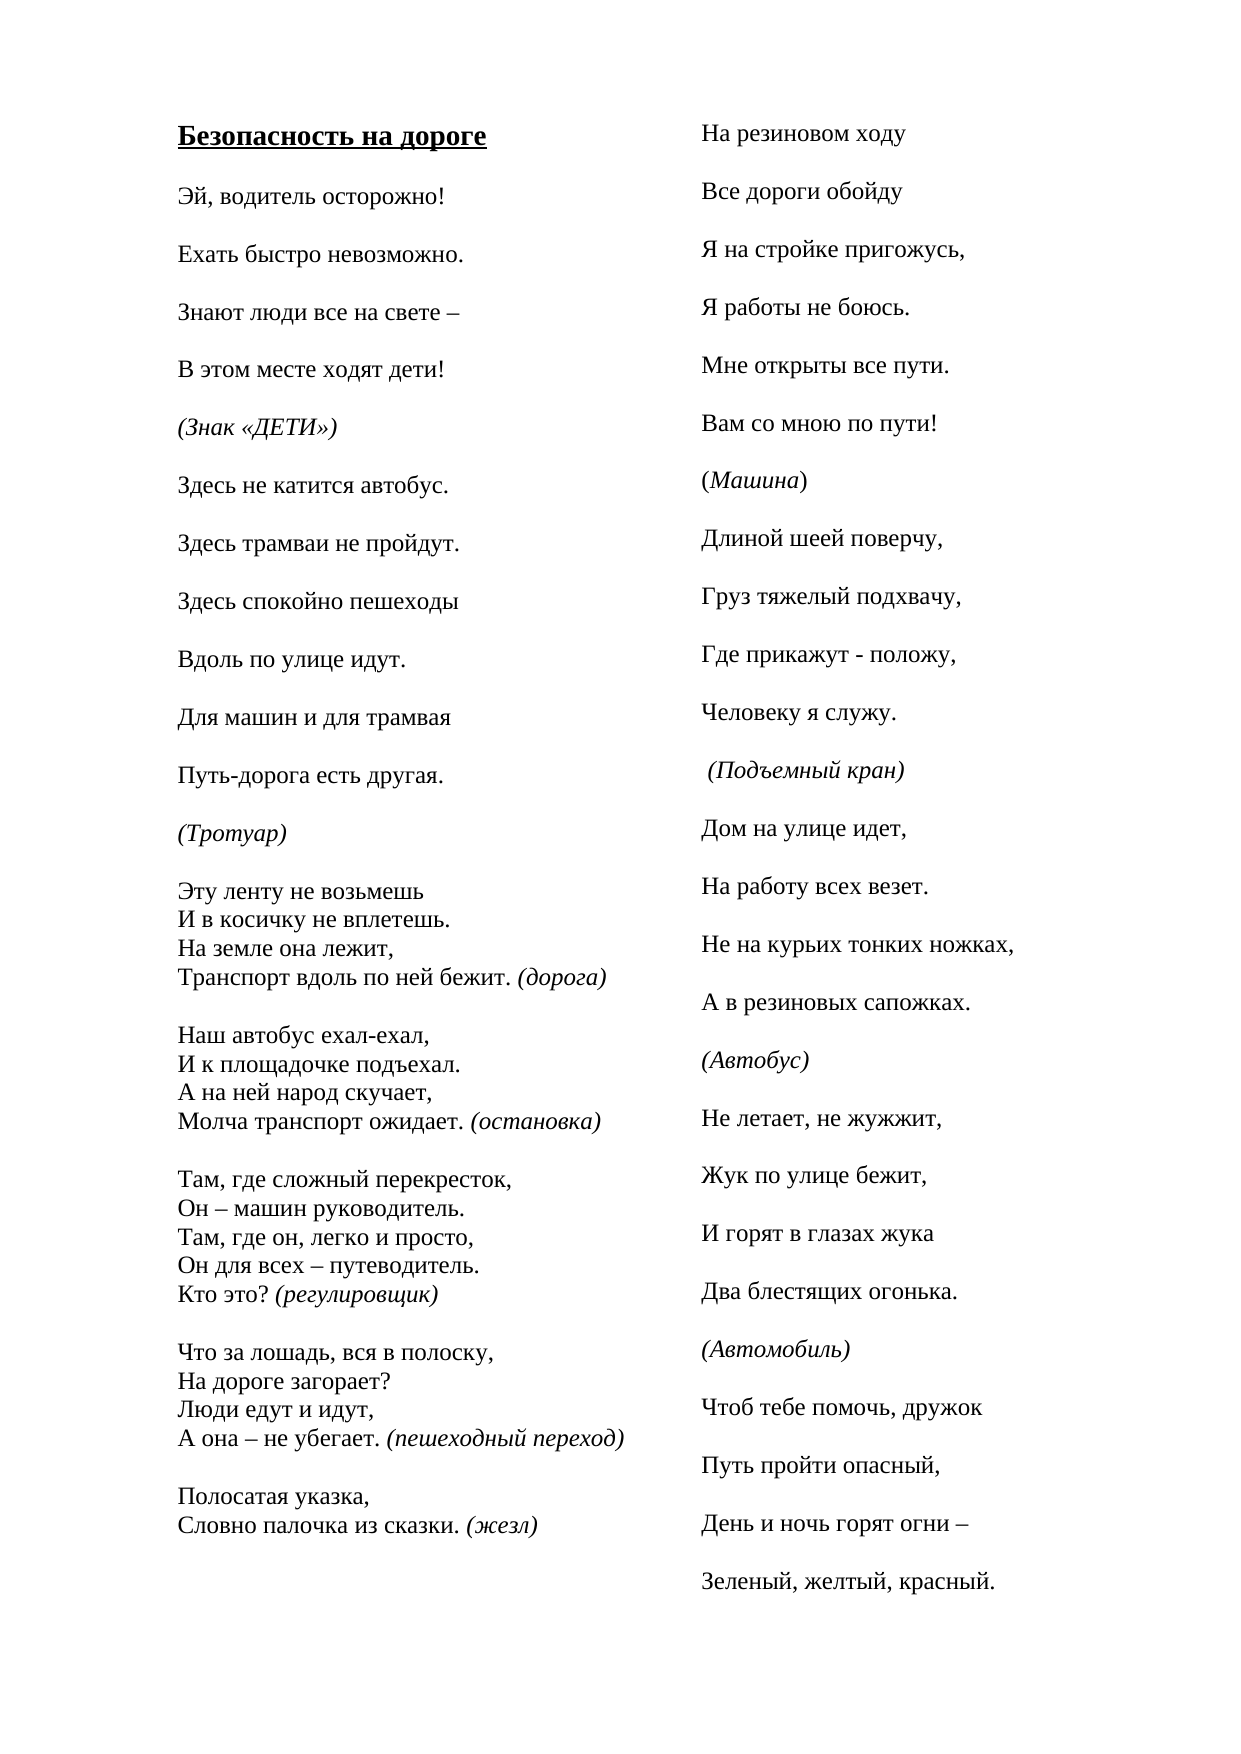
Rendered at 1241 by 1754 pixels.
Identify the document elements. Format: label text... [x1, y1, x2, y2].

text Все дороги обойду [701, 176, 1152, 205]
text Эй, водитель осторожно! [177, 181, 627, 209]
text Не на курьих тонких ножках, [701, 929, 1152, 958]
text Вдоль по улице идут. [177, 644, 627, 673]
text Ехать быстро невозможно. [177, 239, 627, 267]
text И горят в глазах жука [701, 1218, 1152, 1247]
text Для машин и для трамвая [177, 702, 627, 731]
text На резиновом ходу [701, 118, 1152, 147]
text Безопасность на дороге [177, 118, 627, 152]
text He летает, не жужжит, [701, 1103, 1152, 1131]
text (Тротуар) [177, 818, 627, 847]
text Длиной шеей поверчу, [701, 523, 1152, 552]
text Что за лошадь, вся в полоску, На дороге загорает? Люди едут и идут, А она – не убегает. (пешеходный переход) [177, 1337, 627, 1452]
text Знают люди все на свете – [177, 297, 627, 325]
text Человеку я служу. [701, 697, 1152, 726]
text Где прикажут - положу, [701, 639, 1152, 668]
text Здесь трамваи не пройдут. [177, 528, 627, 557]
text На работу всех везет. [701, 871, 1152, 900]
text Дом на улице идет, [701, 813, 1152, 842]
text (Подъемный кран) [701, 755, 1152, 784]
text Я работы не боюсь. [701, 292, 1152, 321]
text Наш автобус ехал-ехал, И к площадочке подъехал. А на ней народ скучает, Молча транспорт ожидает. (остановка) [177, 1020, 627, 1135]
text Там, где сложный перекресток, Он – машин руководитель. Там, где он, легко и просто, Он для всех – путеводитель. Кто это? (регулировщик) [177, 1164, 627, 1308]
text Жук по улице бежит, [701, 1161, 1152, 1189]
text (Автобус) [701, 1045, 1152, 1073]
text Эту ленту не возьмешь И в косичку не вплетешь. На земле она лежит, Транспорт вдоль по ней бежит. (дорога) [177, 876, 627, 991]
text А в резиновых сапожках. [701, 987, 1152, 1016]
text Здесь не катится автобус. [177, 470, 627, 499]
text В этом месте ходят дети! [177, 354, 627, 383]
text (Автомобиль) [701, 1334, 1152, 1363]
text Два блестящих огонька. [701, 1276, 1152, 1305]
text Чтоб тебе помочь, дружок [701, 1392, 1152, 1421]
text Зеленый, желтый, красный. [701, 1566, 1152, 1595]
text Груз тяжелый подхвачу, [701, 581, 1152, 610]
text (Машина) [701, 466, 1152, 494]
text (Знак «ДЕТИ») [177, 412, 627, 441]
text Мне открыты все пути. [701, 350, 1152, 378]
text Вам со мною по пути! [701, 408, 1152, 436]
text День и ночь горят огни – [701, 1508, 1152, 1537]
text Путь-дорога есть другая. [177, 760, 627, 789]
text Путь пройти опасный, [701, 1450, 1152, 1479]
text Полосатая указка, Словно палочка из сказки. (жезл) [177, 1481, 627, 1539]
text Я на стройке пригожусь, [701, 234, 1152, 263]
text Здесь спокойно пешеходы [177, 586, 627, 615]
